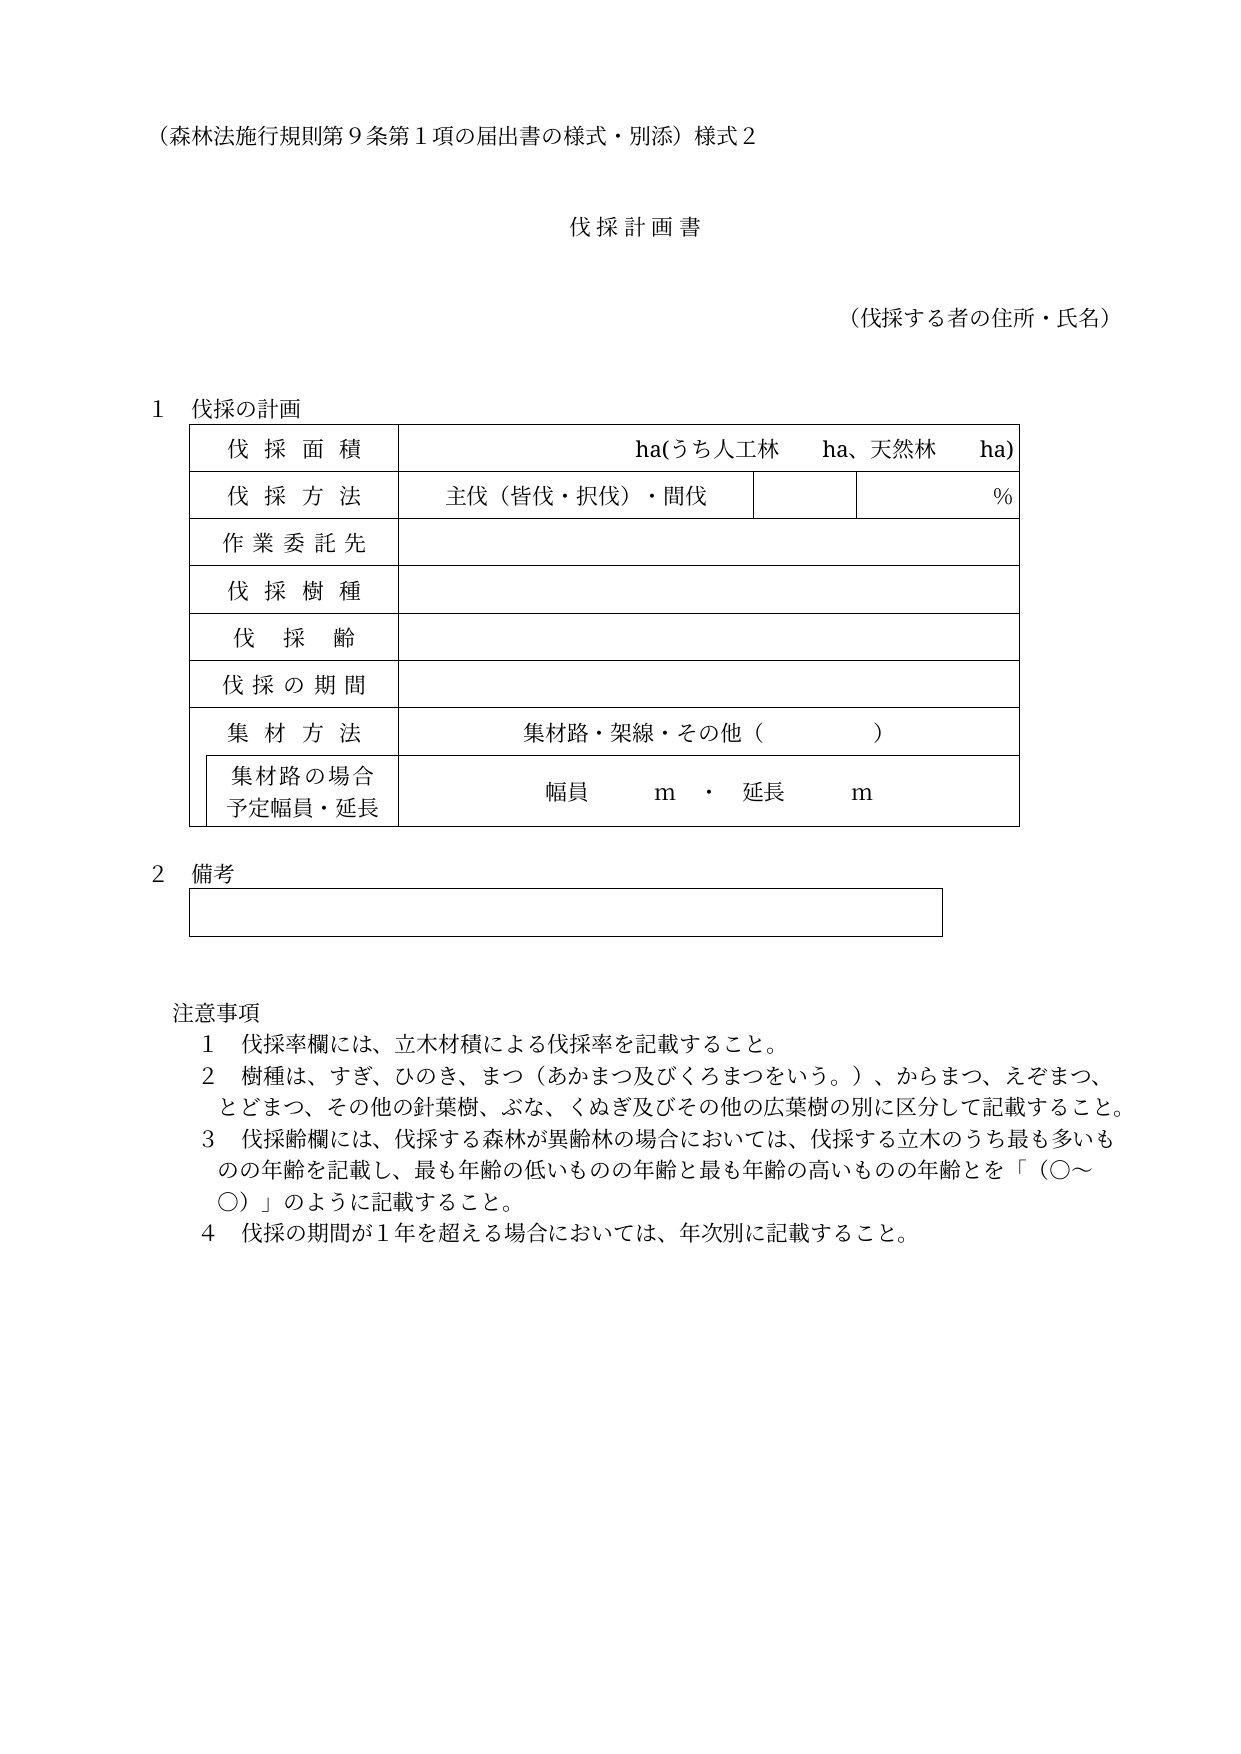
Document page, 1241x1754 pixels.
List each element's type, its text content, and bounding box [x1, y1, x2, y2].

table_cell [754, 472, 856, 518]
table_cell 集材路・架線・その他（ ） [399, 708, 1019, 754]
table_cell [399, 519, 1019, 565]
table_cell [399, 566, 1019, 613]
table_cell 主伐（皆伐・択伐）・間伐 [399, 472, 753, 518]
text （伐採する者の住所・氏名） [148, 301, 1122, 332]
table_cell 作業委託先 [190, 519, 398, 565]
text １ 伐採率欄には、立木材積による伐採率を記載すること。 [198, 1028, 1122, 1059]
table_cell [399, 614, 1019, 660]
table_cell 集材路の場合 予定幅員・延長 [207, 756, 398, 826]
table_cell 伐採樹種 [190, 566, 398, 613]
table_header 伐採面積 [190, 425, 398, 471]
text 注意事項 [173, 996, 1122, 1028]
text ３ 伐採齢欄には、伐採する森林が異齢林の場合においては、伐採する立木のうち最も多いものの年齢を記載し、最も年齢の低いものの年齢と最も年齢の高いものの年齢とを「（○～○）」のように記載すること。 [198, 1122, 1122, 1216]
table_cell 集材方法 [190, 708, 398, 754]
text ２ 樹種は、すぎ、ひのき、まつ（あかまつ及びくろまつをいう。）、からまつ、えぞまつ、とどまつ、その他の針葉樹、ぶな、くぬぎ及びその他の広葉樹の別に区分して記載すること。 [198, 1059, 1122, 1122]
table_cell ％ [857, 472, 1019, 518]
text （森林法施行規則第９条第１項の届出書の様式・別添）様式２ [148, 119, 1122, 150]
table_cell [399, 661, 1019, 707]
table_header ha(うち人工林 ha、天然林 ha) [399, 425, 1019, 471]
text ２ 備考 [148, 857, 1122, 888]
text 伐 採 計 画 書 [148, 210, 1122, 241]
table_cell 伐採方法 [190, 472, 398, 518]
table_header [190, 889, 942, 936]
table_cell [190, 755, 206, 826]
text １ 伐採の計画 [148, 392, 1122, 423]
table_cell 伐採の期間 [190, 661, 398, 707]
table_cell 幅員 ｍ ・ 延長 ｍ [399, 756, 1019, 826]
table_cell 伐採齢 [190, 614, 398, 660]
text ４ 伐採の期間が１年を超える場合においては、年次別に記載すること。 [198, 1216, 1122, 1248]
